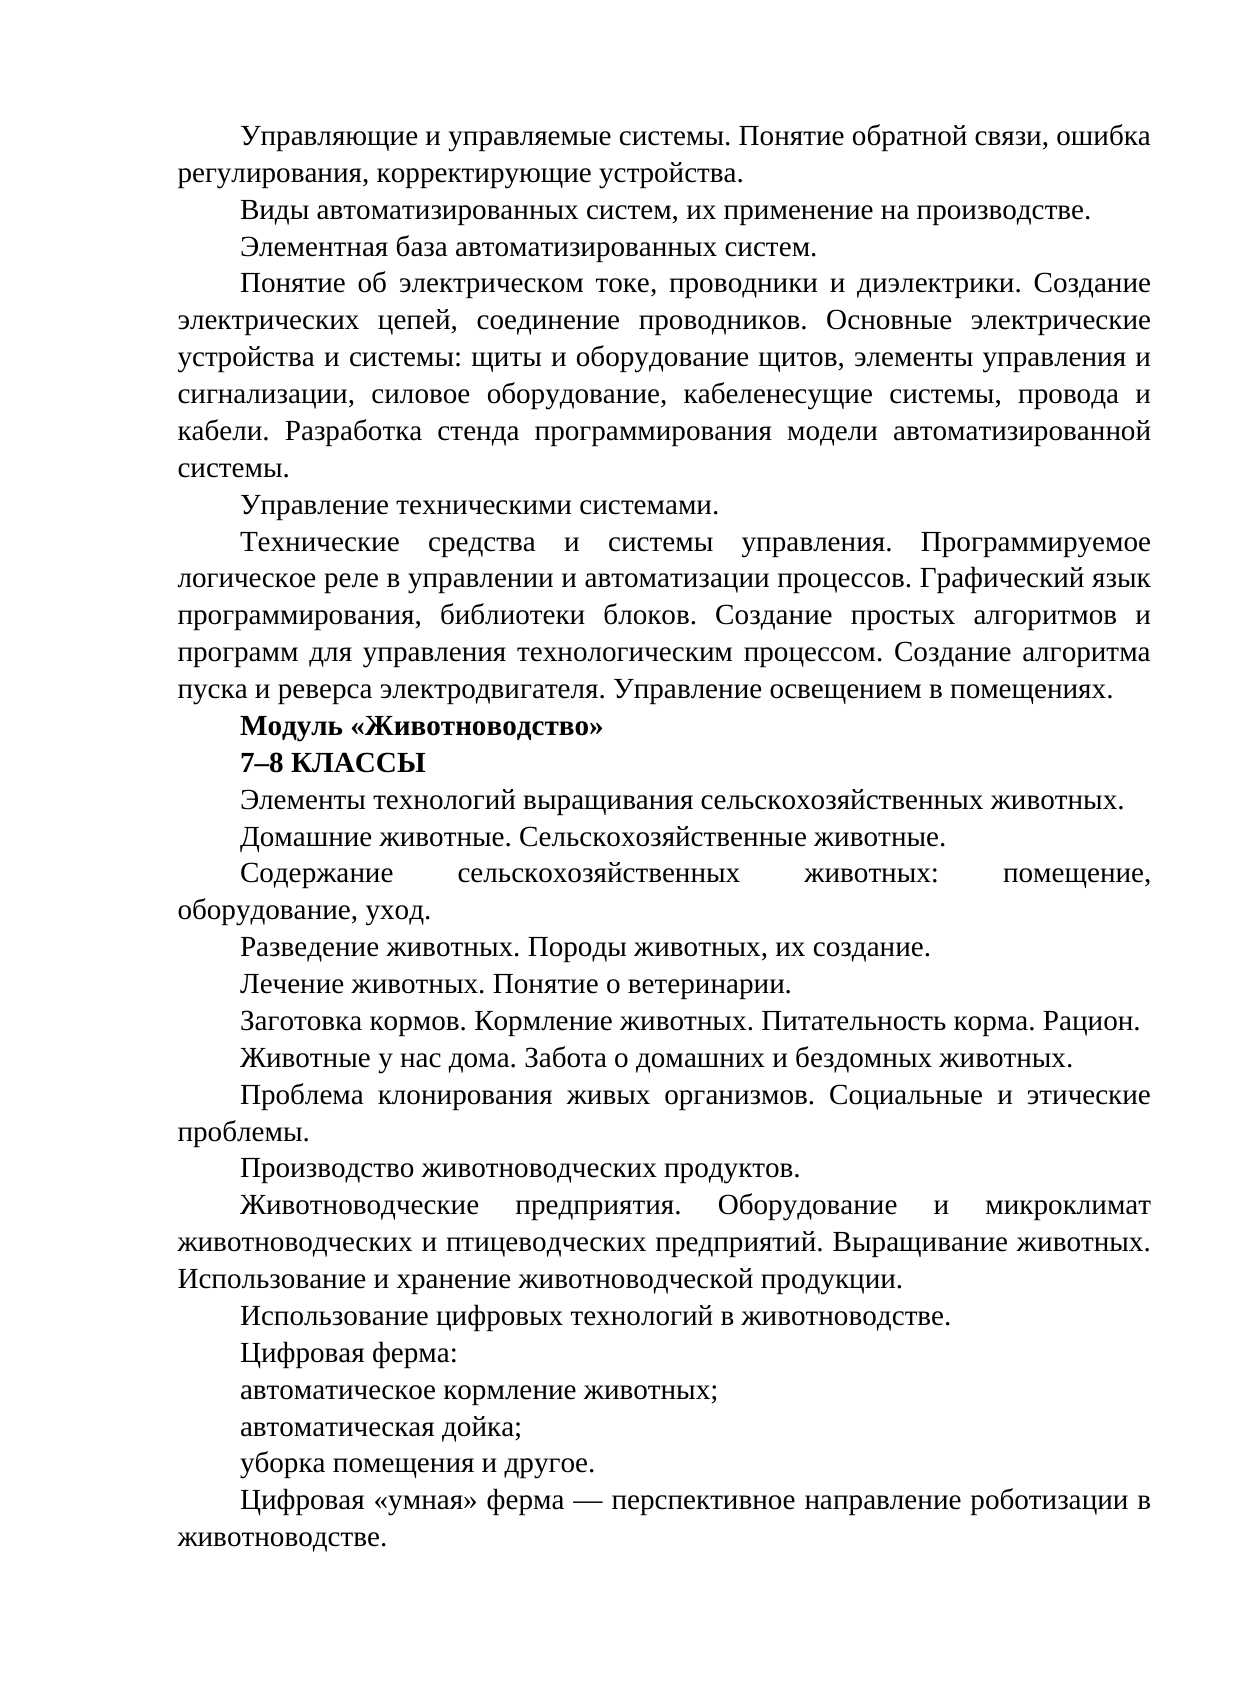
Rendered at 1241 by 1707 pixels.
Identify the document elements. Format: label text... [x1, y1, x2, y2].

text 7–8 КЛАССЫ [177, 745, 1152, 778]
text Разведение животных. Породы животных, их создание. [177, 929, 1152, 963]
text Производство животноводческих продуктов. [177, 1151, 1152, 1184]
text автоматическое кормление животных; [177, 1372, 1152, 1405]
text Цифровая ферма: [177, 1335, 1152, 1368]
text Модуль «Животноводство» [177, 708, 1152, 742]
text Использование цифровых технологий в животноводстве. [177, 1298, 1152, 1332]
text Проблема клонирования живых организмов. Социальные и этические проблемы. [177, 1077, 1152, 1147]
text автоматическая дойка; [177, 1409, 1152, 1442]
text Цифровая «умная» ферма — перспективное направление роботизации в животноводстве. [177, 1482, 1152, 1553]
text Домашние животные. Сельскохозяйственные животные. [177, 819, 1152, 852]
text Заготовка кормов. Кормление животных. Питательность корма. Рацион. [177, 1003, 1152, 1037]
text Лечение животных. Понятие о ветеринарии. [177, 966, 1152, 1000]
text Животные у нас дома. Забота о домашних и бездомных животных. [177, 1040, 1152, 1073]
text Управление техническими системами. [177, 487, 1152, 520]
text Технические средства и системы управления. Программируемое логическое реле в управлении и автоматизации процессов. Графический язык программирования, библиотеки блоков. Создание простых алгоритмов и программ для управления технологическим процессом. Создание алгоритма пуска и реверса электродвигателя. Управление освещением в помещениях. [177, 524, 1152, 705]
text Управляющие и управляемые системы. Понятие обратной связи, ошибка регулирования, корректирующие устройства. [177, 118, 1152, 188]
text Элементная база автоматизированных систем. [177, 229, 1152, 262]
text Понятие об электрическом токе, проводники и диэлектрики. Создание электрических цепей, соединение проводников. Основные электрические устройства и системы: щиты и оборудование щитов, элементы управления и сигнализации, силовое оборудование, кабеленесущие системы, провода и кабели. Разработка стенда программирования модели автоматизированной системы. [177, 266, 1152, 483]
text Элементы технологий выращивания сельскохозяйственных животных. [177, 782, 1152, 815]
text Содержание сельскохозяйственных животных: помещение, оборудование, уход. [177, 856, 1152, 926]
text Виды автоматизированных систем, их применение на производстве. [177, 192, 1152, 225]
text Животноводческие предприятия. Оборудование и микроклимат животноводческих и птицеводческих предприятий. Выращивание животных. Использование и хранение животноводческой продукции. [177, 1187, 1152, 1295]
text уборка помещения и другое. [177, 1446, 1152, 1479]
